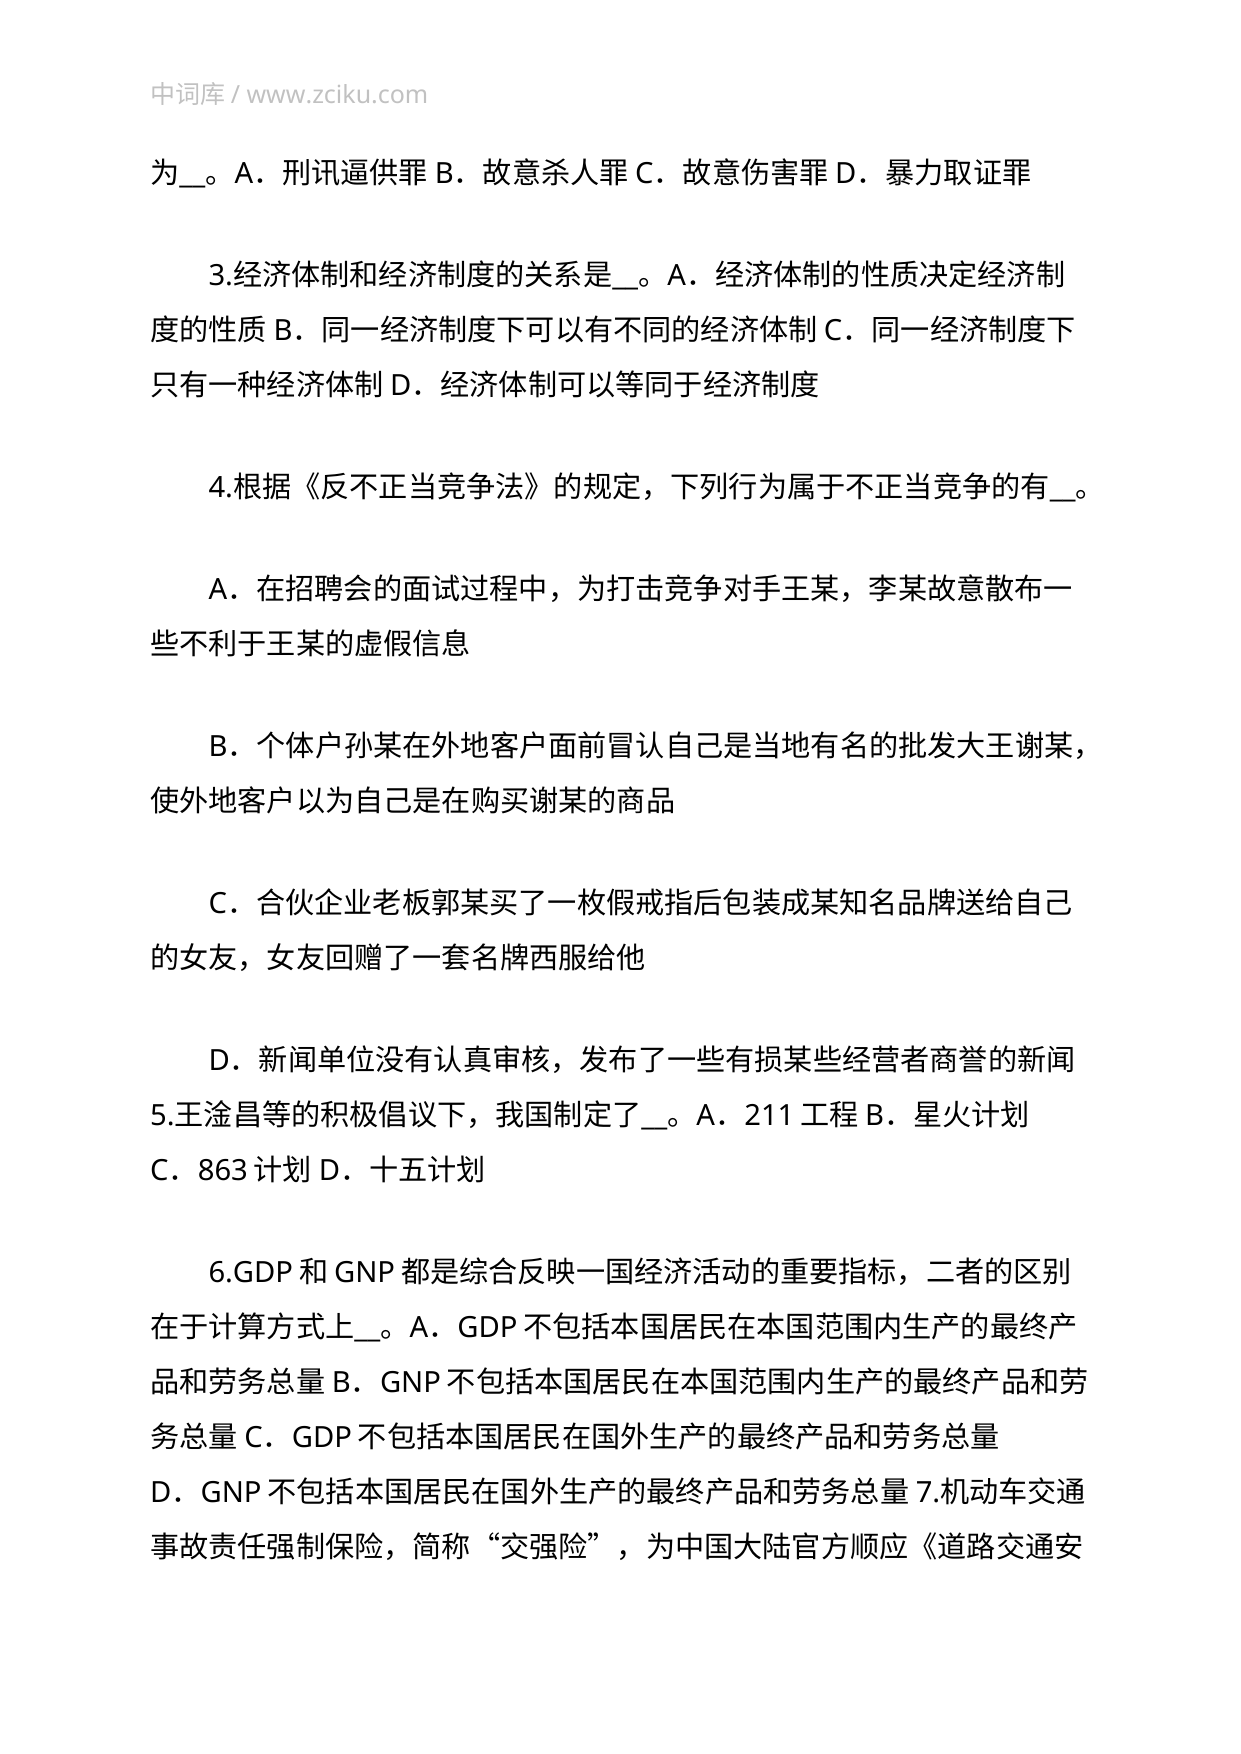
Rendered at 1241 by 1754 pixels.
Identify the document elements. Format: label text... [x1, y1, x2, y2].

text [150, 1248, 1090, 1566]
text C．合伙企业老板郭某买了一枚假戒指后包装成某知名品牌送给自己的女友，女友回赠了一套名牌西服给他 [150, 879, 1090, 977]
text 4.根据《反不正当竞争法》的规定，下列行为属于不正当竞争的有__。 [150, 464, 1090, 506]
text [150, 150, 1090, 192]
text B．个体户孙某在外地客户面前冒认自己是当地有名的批发大王谢某，使外地客户以为自己是在购买谢某的商品 [150, 723, 1090, 820]
text D．新闻单位没有认真审核，发布了一些有损某些经营者商誉的新闻 5.王淦昌等的积极倡议下，我国制定了__。A．211工程 B．星火计划 C．863计划 D．十五计划 [150, 1036, 1090, 1189]
text 3.经济体制和经济制度的关系是__。A．经济体制的性质决定经济制度的性质 B．同一经济制度下可以有不同的经济体制 C．同一经济制度下只有一种经济体制 D．经济体制可以等同于经济制度 [150, 252, 1090, 404]
text A．在招聘会的面试过程中，为打击竞争对手王某，李某故意散布一些不利于王某的虚假信息 [150, 566, 1090, 663]
